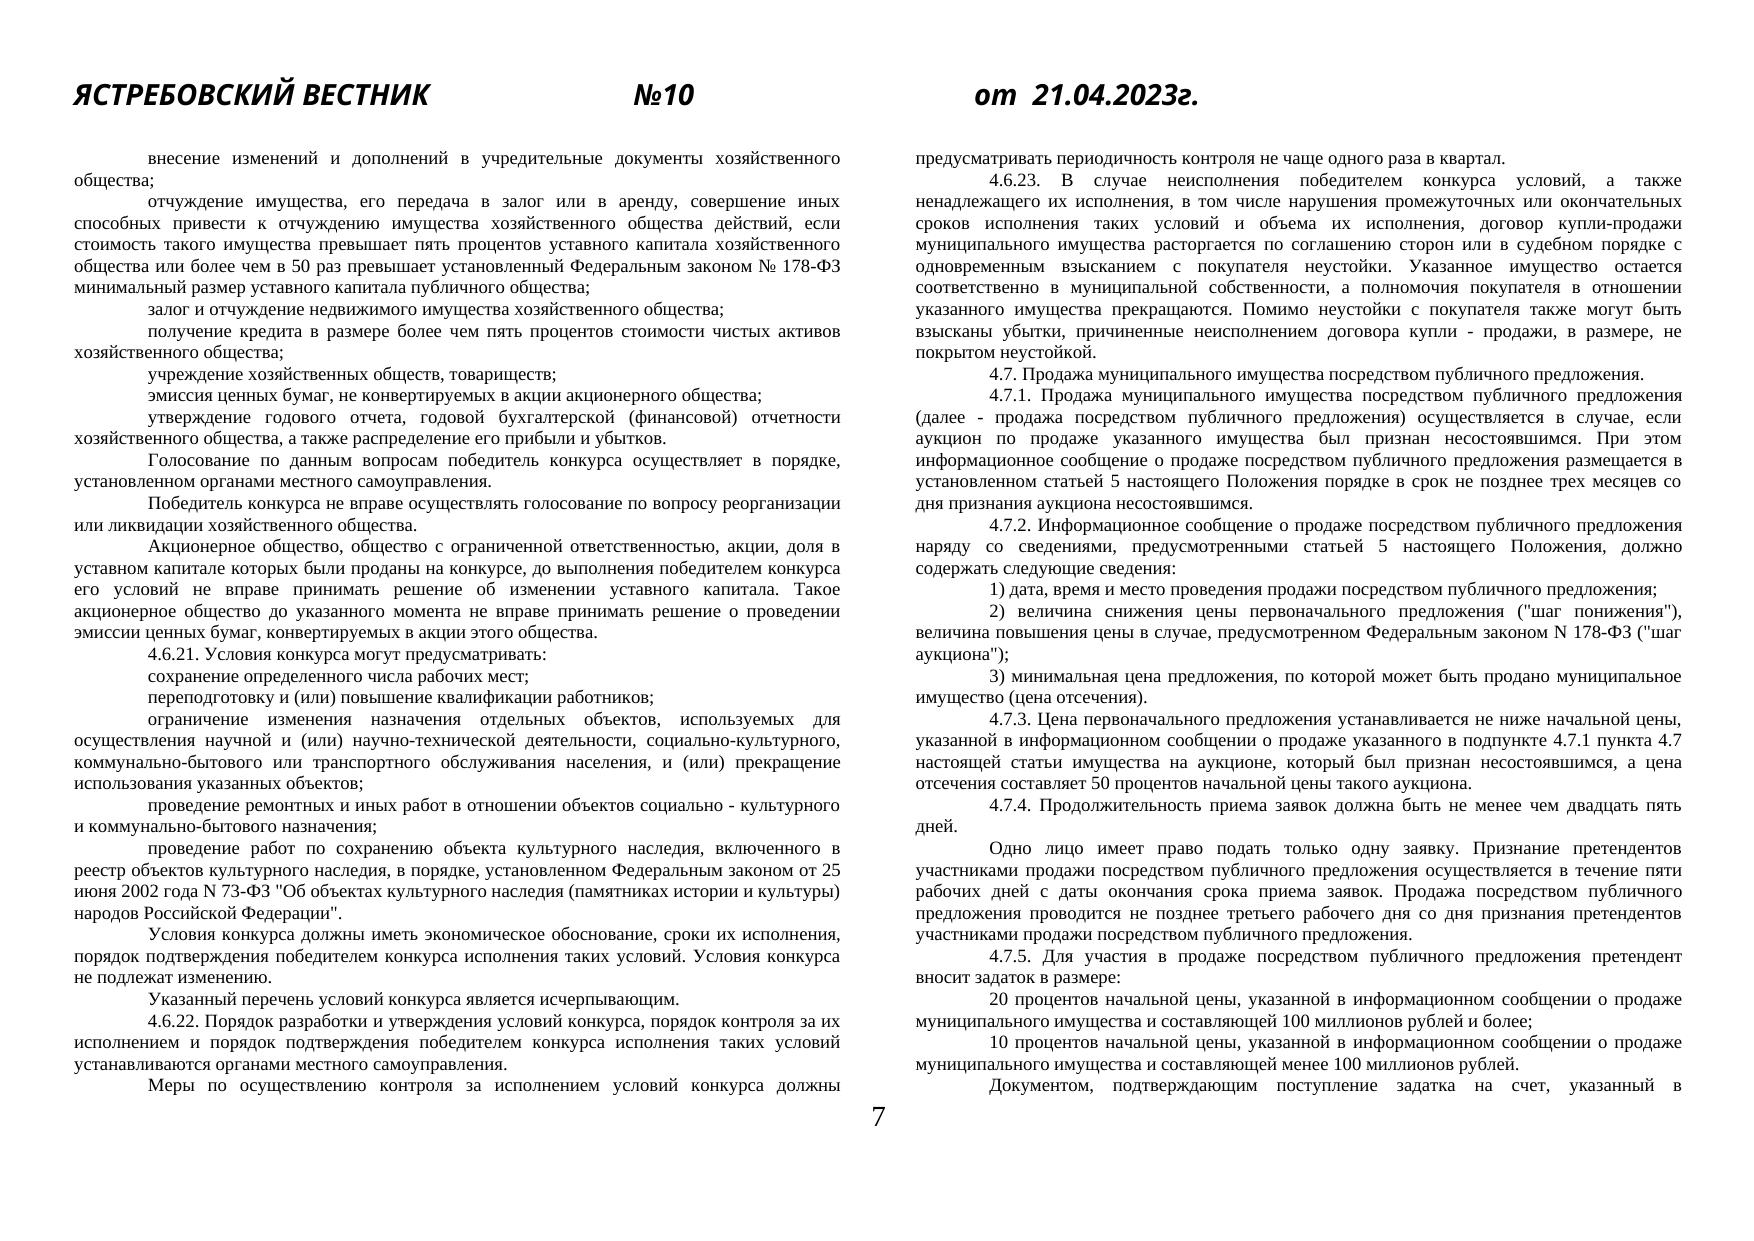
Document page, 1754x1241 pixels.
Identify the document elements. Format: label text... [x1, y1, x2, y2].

text 3) минимальная цена предложения, по которой может быть продано муниципальное имущество (цена отсечения). [915, 664, 1683, 708]
text учреждение хозяйственных обществ, товариществ; [74, 363, 842, 384]
text 20 процентов начальной цены, указанной в информационном сообщении о продаже муниципального имущества и составляющей 100 миллионов рублей и более; [915, 988, 1683, 1031]
text отчуждение имущества, его передача в залог или в аренду, совершение иных способных привести к отчуждению имущества хозяйственного общества действий, если стоимость такого имущества превышает пять процентов уставного капитала хозяйственного общества или более чем в 50 раз превышает установленный Федеральным законом № 178-ФЗ минимальный размер уставного капитала публичного общества; [74, 190, 842, 298]
text получение кредита в размере более чем пять процентов стоимости чистых активов хозяйственного общества; [74, 319, 842, 363]
text Одно лицо имеет право подать только одну заявку. Признание претендентов участниками продажи посредством публичного предложения осуществляется в течение пяти рабочих дней с даты окончания срока приема заявок. Продажа посредством публичного предложения проводится не позднее третьего рабочего дня со дня признания претендентов участниками продажи посредством публичного предложения. [915, 837, 1683, 945]
text 4.6.23. В случае неисполнения победителем конкурса условий, а также ненадлежащего их исполнения, в том числе нарушения промежуточных или окончательных сроков исполнения таких условий и объема их исполнения, договор купли-продажи муниципального имущества расторгается по соглашению сторон или в судебном порядке с одновременным взысканием с покупателя неустойки. Указанное имущество остается соответственно в муниципальной собственности, а полномочия покупателя в отношении указанного имущества прекращаются. Помимо неустойки с покупателя также могут быть взысканы убытки, причиненные неисполнением договора купли - продажи, в размере, не покрытом неустойкой. [915, 168, 1683, 363]
text Голосование по данным вопросам победитель конкурса осуществляет в порядке, установленном органами местного самоуправления. [74, 449, 842, 492]
text 4.6.22. Порядок разработки и утверждения условий конкурса, порядок контроля за их исполнением и порядок подтверждения победителем конкурса исполнения таких условий устанавливаются органами местного самоуправления. [74, 1009, 842, 1074]
text Меры по осуществлению контроля за исполнением условий конкурса должны предусматривать периодичность контроля не чаще одного раза в квартал. [74, 1074, 842, 1096]
text 4.7.2. Информационное сообщение о продаже посредством публичного предложения наряду со сведениями, предусмотренными статьей 5 настоящего Положения, должно содержать следующие сведения: [915, 513, 1683, 578]
text 4.7.5. Для участия в продаже посредством публичного предложения претендент вносит задаток в размере: [915, 945, 1683, 988]
text 4.7.1. Продажа муниципального имущества посредством публичного предложения (далее - продажа посредством публичного предложения) осуществляется в случае, если аукцион по продаже указанного имущества был признан несостоявшимся. При этом информационное сообщение о продаже посредством публичного предложения размещается в установленном статьей 5 настоящего Положения порядке в срок не позднее трех месяцев со дня признания аукциона несостоявшимся. [915, 384, 1683, 513]
text Акционерное общество, общество с ограниченной ответственностью, акции, доля в уставном капитале которых были проданы на конкурсе, до выполнения победителем конкурса его условий не вправе принимать решение об изменении уставного капитала. Такое акционерное общество до указанного момента не вправе принимать решение о проведении эмиссии ценных бумаг, конвертируемых в акции этого общества. [74, 535, 842, 643]
text 1) дата, время и место проведения продажи посредством публичного предложения; [915, 578, 1683, 600]
text Документом, подтверждающим поступление задатка на счет, указанный в информационном сообщении, является выписка с этого счета. [915, 1074, 1683, 1096]
text 4.7. Продажа муниципального имущества посредством публичного предложения. [915, 363, 1683, 384]
text внесение изменений и дополнений в учредительные документы хозяйственного общества; [74, 147, 842, 190]
text проведение ремонтных и иных работ в отношении объектов социально - культурного и коммунально-бытового назначения; [74, 794, 842, 837]
text Меры по осуществлению контроля за исполнением условий конкурса должны предусматривать периодичность контроля не чаще одного раза в квартал. [915, 147, 1683, 168]
text залог и отчуждение недвижимого имущества хозяйственного общества; [74, 298, 842, 319]
text 2) величина снижения цены первоначального предложения ("шаг понижения"), величина повышения цены в случае, предусмотренном Федеральным законом N 178-ФЗ ("шаг аукциона"); [915, 600, 1683, 664]
text 4.6.21. Условия конкурса могут предусматривать: [74, 643, 842, 664]
text проведение работ по сохранению объекта культурного наследия, включенного в реестр объектов культурного наследия, в порядке, установленном Федеральным законом от 25 июня 2002 года N 73-ФЗ "Об объектах культурного наследия (памятниках истории и культуры) народов Российской Федерации". [74, 837, 842, 923]
text утверждение годового отчета, годовой бухгалтерской (финансовой) отчетности хозяйственного общества, а также распределение его прибыли и убытков. [74, 406, 842, 449]
text ограничение изменения назначения отдельных объектов, используемых для осуществления научной и (или) научно-технической деятельности, социально-культурного, коммунально-бытового или транспортного обслуживания населения, и (или) прекращение использования указанных объектов; [74, 708, 842, 794]
text Указанный перечень условий конкурса является исчерпывающим. [74, 988, 842, 1009]
text переподготовку и (или) повышение квалификации работников; [74, 686, 842, 708]
text 10 процентов начальной цены, указанной в информационном сообщении о продаже муниципального имущества и составляющей менее 100 миллионов рублей. [915, 1031, 1683, 1074]
text сохранение определенного числа рабочих мест; [74, 664, 842, 686]
text 4.7.4. Продолжительность приема заявок должна быть не менее чем двадцать пять дней. [915, 794, 1683, 837]
text Условия конкурса должны иметь экономическое обоснование, сроки их исполнения, порядок подтверждения победителем конкурса исполнения таких условий. Условия конкурса не подлежат изменению. [74, 923, 842, 988]
text эмиссия ценных бумаг, не конвертируемых в акции акционерного общества; [74, 384, 842, 406]
text 4.7.3. Цена первоначального предложения устанавливается не ниже начальной цены, указанной в информационном сообщении о продаже указанного в подпункте 4.7.1 пункта 4.7 настоящей статьи имущества на аукционе, который был признан несостоявшимся, а цена отсечения составляет 50 процентов начальной цены такого аукциона. [915, 708, 1683, 794]
text Победитель конкурса не вправе осуществлять голосование по вопросу реорганизации или ликвидации хозяйственного общества. [74, 492, 842, 535]
